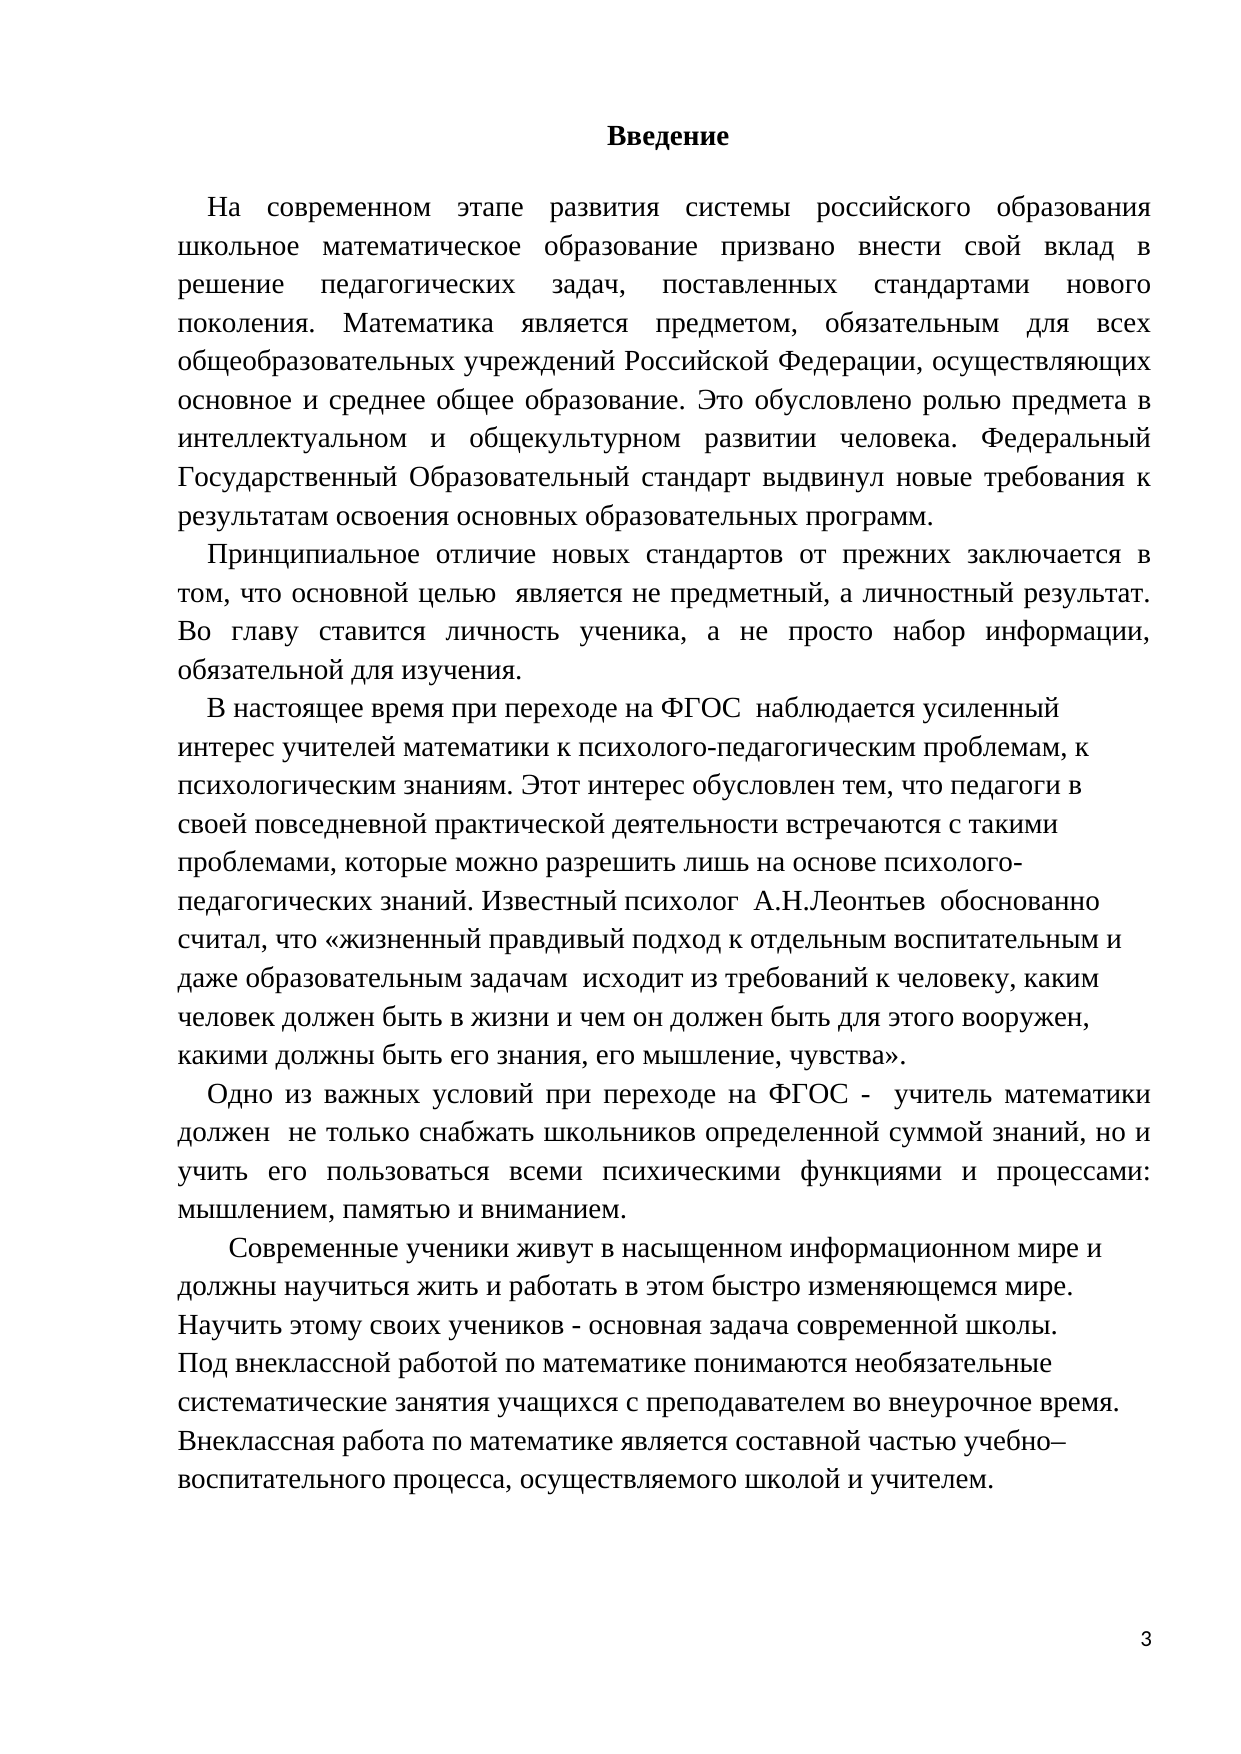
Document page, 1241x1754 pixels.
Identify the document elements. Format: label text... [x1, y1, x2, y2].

text На современном этапе развития системы российского образования школьное математическое образование призвано внести свой вклад в решение педагогических задач, поставленных стандартами нового поколения. Математика является предметом, обязательным для всех общеобразовательных учреждений Российской Федерации, осуществляющих основное и среднее общее образование. Это обусловлено ролью предмета в интеллектуальном и общекультурном развитии человека. Федеральный Государственный Образовательный стандарт выдвинул новые требования к результатам освоения основных образовательных программ. [177, 189, 1152, 531]
text Под внеклассной работой по математике понимаются необязательные систематические занятия учащихся с преподавателем во внеурочное время. Внеклассная работа по математике является составной частью учебно–воспитательного процесса, осуществляемого школой и учителем. [177, 1346, 1152, 1495]
text В настоящее время при переходе на ФГОС наблюдается усиленный интерес учителей математики к психолого-педагогическим проблемам, к психологическим знаниям. Этот интерес обусловлен тем, что педагоги в своей повседневной практической деятельности встречаются с такими проблемами, которые можно разрешить лишь на основе психолого-педагогических знаний. Известный психолог А.Н.Леонтьев обоснованно считал, что «жизненный правдивый подход к отдельным воспитательным и даже образовательным задачам исходит из требований к человеку, каким человек должен быть в жизни и чем он должен быть для этого вооружен, какими должны быть его знания, его мышление, чувства». [177, 690, 1152, 1071]
text Введение [177, 118, 1152, 152]
text Одно из важных условий при переходе на ФГОС - учитель математики должен не только снабжать школьников определенной суммой знаний, но и учить его пользоваться всеми психическими функциями и процессами: мышлением, памятью и вниманием. [177, 1076, 1152, 1225]
text Современные ученики живут в насыщенном информационном мире и должны научиться жить и работать в этом быстро изменяющемся мире. Научить этому своих учеников - основная задача современной школы. [177, 1230, 1152, 1341]
text Принципиальное отличие новых стандартов от прежних заключается в том, что основной целью является не предметный, а личностный результат. Во главу ставится личность ученика, а не просто набор информации, обязательной для изучения. [177, 536, 1152, 685]
